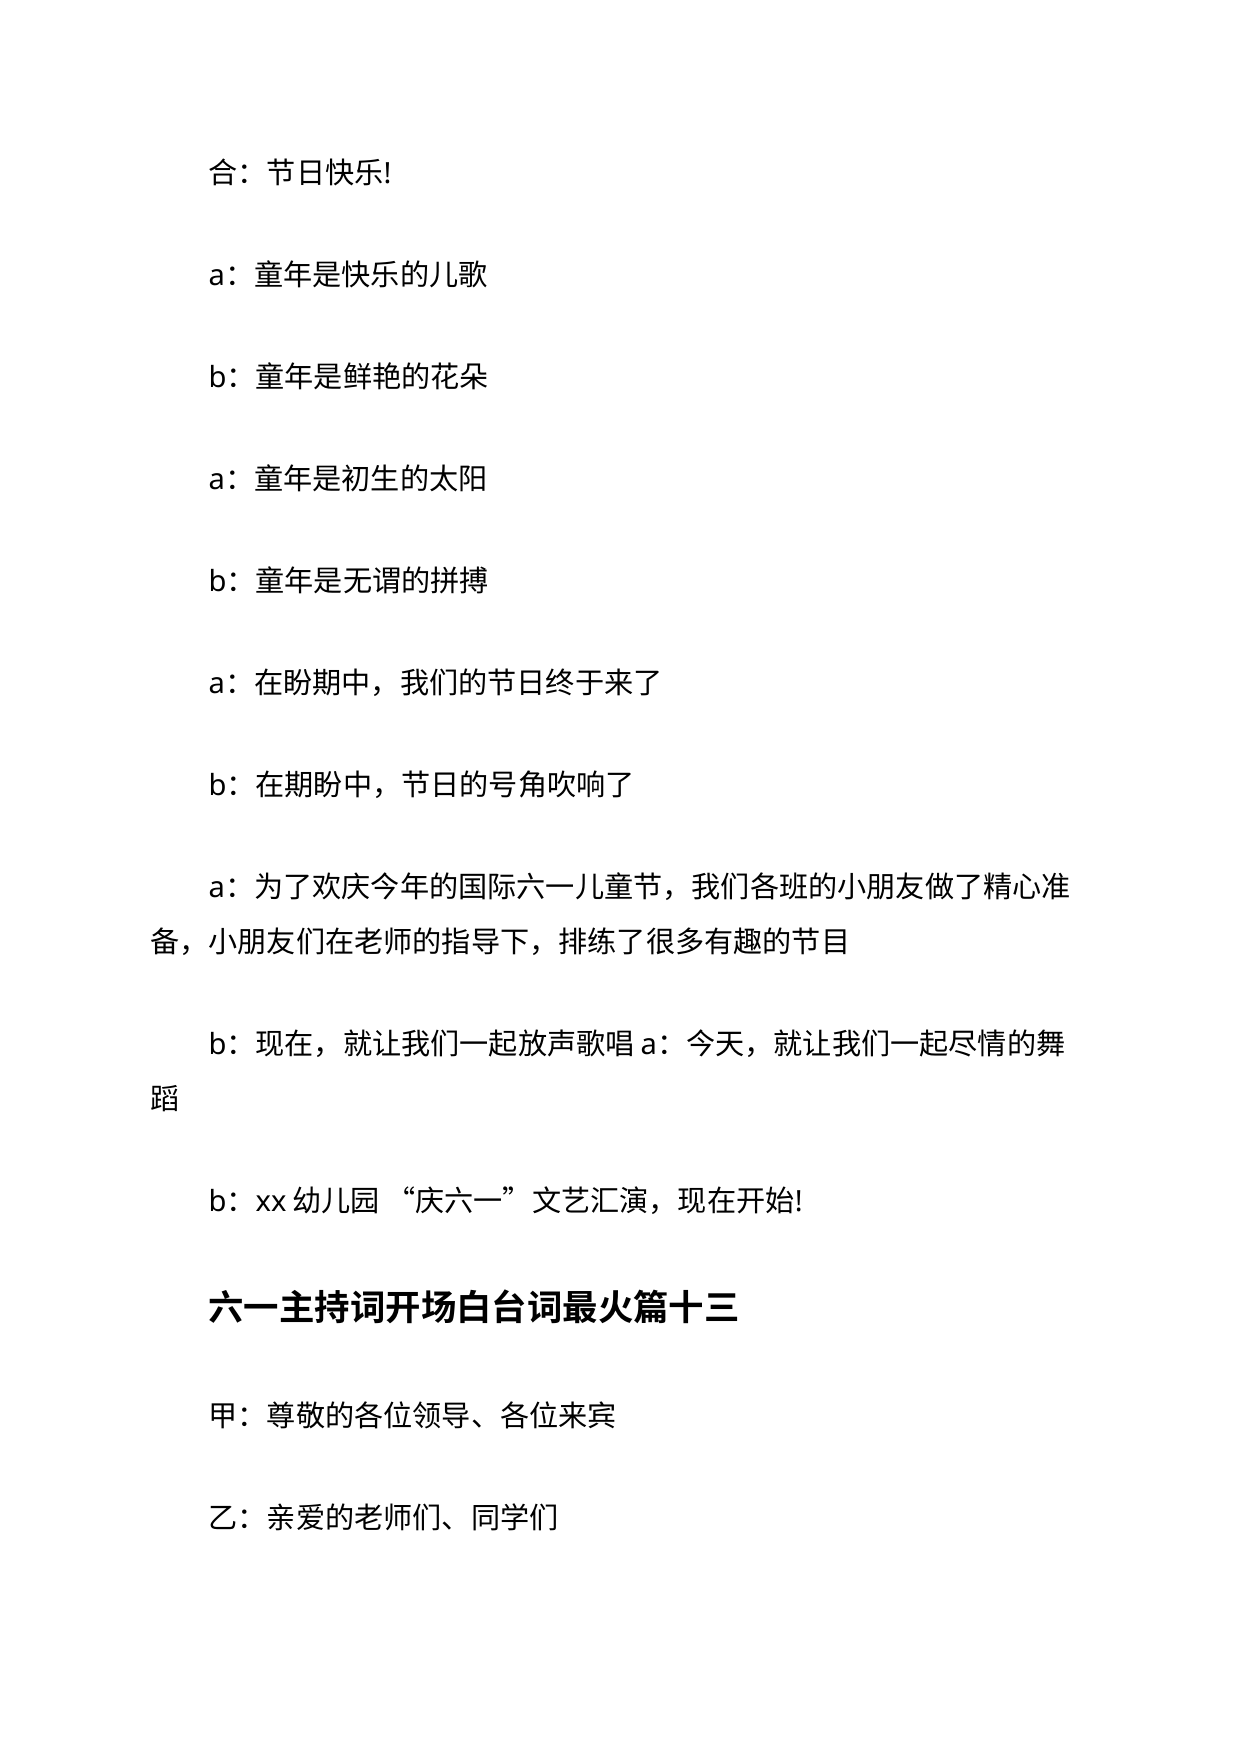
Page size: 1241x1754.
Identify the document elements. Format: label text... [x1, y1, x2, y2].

text a：为了欢庆今年的国际六一儿童节，我们各班的小朋友做了精心准备，小朋友们在老师的指导下，排练了很多有趣的节目 [150, 864, 1090, 961]
text 乙：亲爱的老师们、同学们 [150, 1494, 1090, 1537]
text b：xx幼儿园 “庆六一”文艺汇演，现在开始! [150, 1177, 1090, 1220]
text 合：节日快乐! [150, 150, 1090, 192]
text b：现在，就让我们一起放声歌唱a：今天，就让我们一起尽情的舞蹈 [150, 1021, 1090, 1118]
text a：在盼期中，我们的节日终于来了 [150, 660, 1090, 702]
text b：童年是无谓的拼搏 [150, 558, 1090, 600]
text a：童年是快乐的儿歌 [150, 252, 1090, 294]
text 六一主持词开场白台词最火篇十三 [150, 1279, 1090, 1331]
text 甲：尊敬的各位领导、各位来宾 [150, 1393, 1090, 1435]
text a：童年是初生的太阳 [150, 456, 1090, 498]
text b：在期盼中，节日的号角吹响了 [150, 762, 1090, 804]
text b：童年是鲜艳的花朵 [150, 354, 1090, 396]
